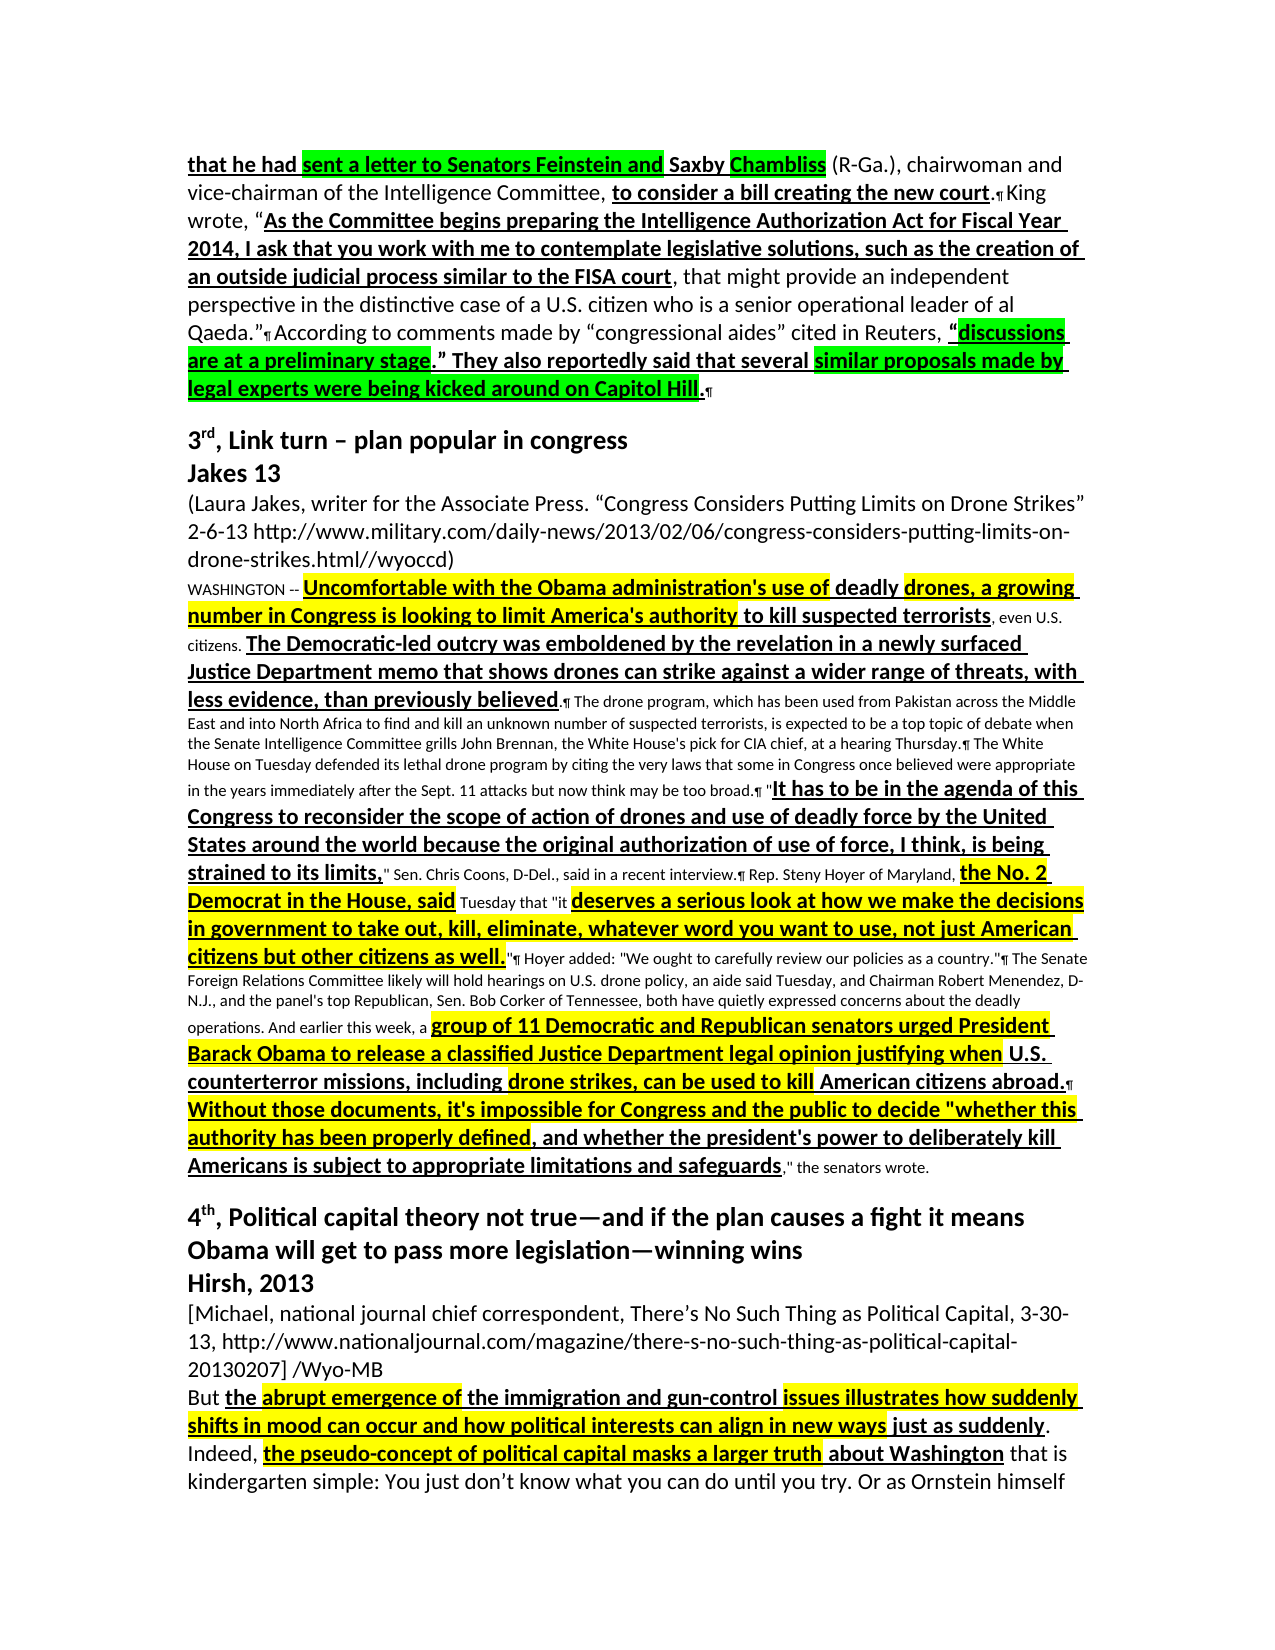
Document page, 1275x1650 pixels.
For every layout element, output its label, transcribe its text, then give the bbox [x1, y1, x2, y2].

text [187, 150, 1087, 402]
subtitle 3rd, Link turn – plan popular in congress [187, 423, 1087, 456]
text Jakes 13 [187, 456, 1087, 489]
text [Michael, national journal chief correspondent, There’s No Such Thing as Political Capital, 3-30-13, http://www.nationaljournal.com/magazine/there-s-no-such-thing-as-political-capital-20130207] /Wyo-MB [187, 1299, 1087, 1383]
text Hirsh, 2013 [187, 1266, 1087, 1299]
subtitle 4th, Political capital theory not true—and if the plan causes a fight it means Obama will get to pass more legislation—winning wins [187, 1200, 1087, 1266]
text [187, 1383, 1087, 1495]
text (Laura Jakes, writer for the Associate Press. “Congress Considers Putting Limits on Drone Strikes” 2-6-13 http://www.military.com/daily-news/2013/02/06/congress-considers-putting-limits-on-drone-strikes.html//wyoccd) [187, 489, 1087, 573]
text WASHINGTON -- Uncomfortable with the Obama administration's use of deadly drones, a growing number in Congress is looking to limit America's authority to kill suspected terrorists, even U.S. citizens. The Democratic-led outcry was emboldened by the revelation in a newly surfaced Justice Department memo that shows drones can strike against a wider range of threats, with less evidence, than previously believed.¶ The drone program, which has been used from Pakistan across the Middle East and into North Africa to find and kill an unknown number of suspected terrorists, is expected to be a top topic of debate when the Senate Intelligence Committee grills John Brennan, the White House's pick for CIA chief, at a hearing Thursday.¶ The White House on Tuesday defended its lethal drone program by citing the very laws that some in Congress once believed were appropriate in the years immediately after the Sept. 11 attacks but now think may be too broad.¶ "It has to be in the agenda of this Congress to reconsider the scope of action of drones and use of deadly force by the United States around the world because the original authorization of use of force, I think, is being strained to its limits," Sen. Chris Coons, D-Del., said in a recent interview.¶ Rep. Steny Hoyer of Maryland, the No. 2 Democrat in the House, said Tuesday that "it deserves a serious look at how we make the decisions in government to take out, kill, eliminate, whatever word you want to use, not just American citizens but other citizens as well."¶ Hoyer added: "We ought to carefully review our policies as a country."¶ The Senate Foreign Relations Committee likely will hold hearings on U.S. drone policy, an aide said Tuesday, and Chairman Robert Menendez, D-N.J., and the panel's top Republican, Sen. Bob Corker of Tennessee, both have quietly expressed concerns about the deadly operations. And earlier this week, a group of 11 Democratic and Republican senators urged President Barack Obama to release a classified Justice Department legal opinion justifying when U.S. counterterror missions, including drone strikes, can be used to kill American citizens abroad.¶ Without those documents, it's impossible for Congress and the public to decide "whether this authority has been properly defined, and whether the president's power to deliberately kill Americans is subject to appropriate limitations and safeguards," the senators wrote. [187, 573, 1087, 1179]
